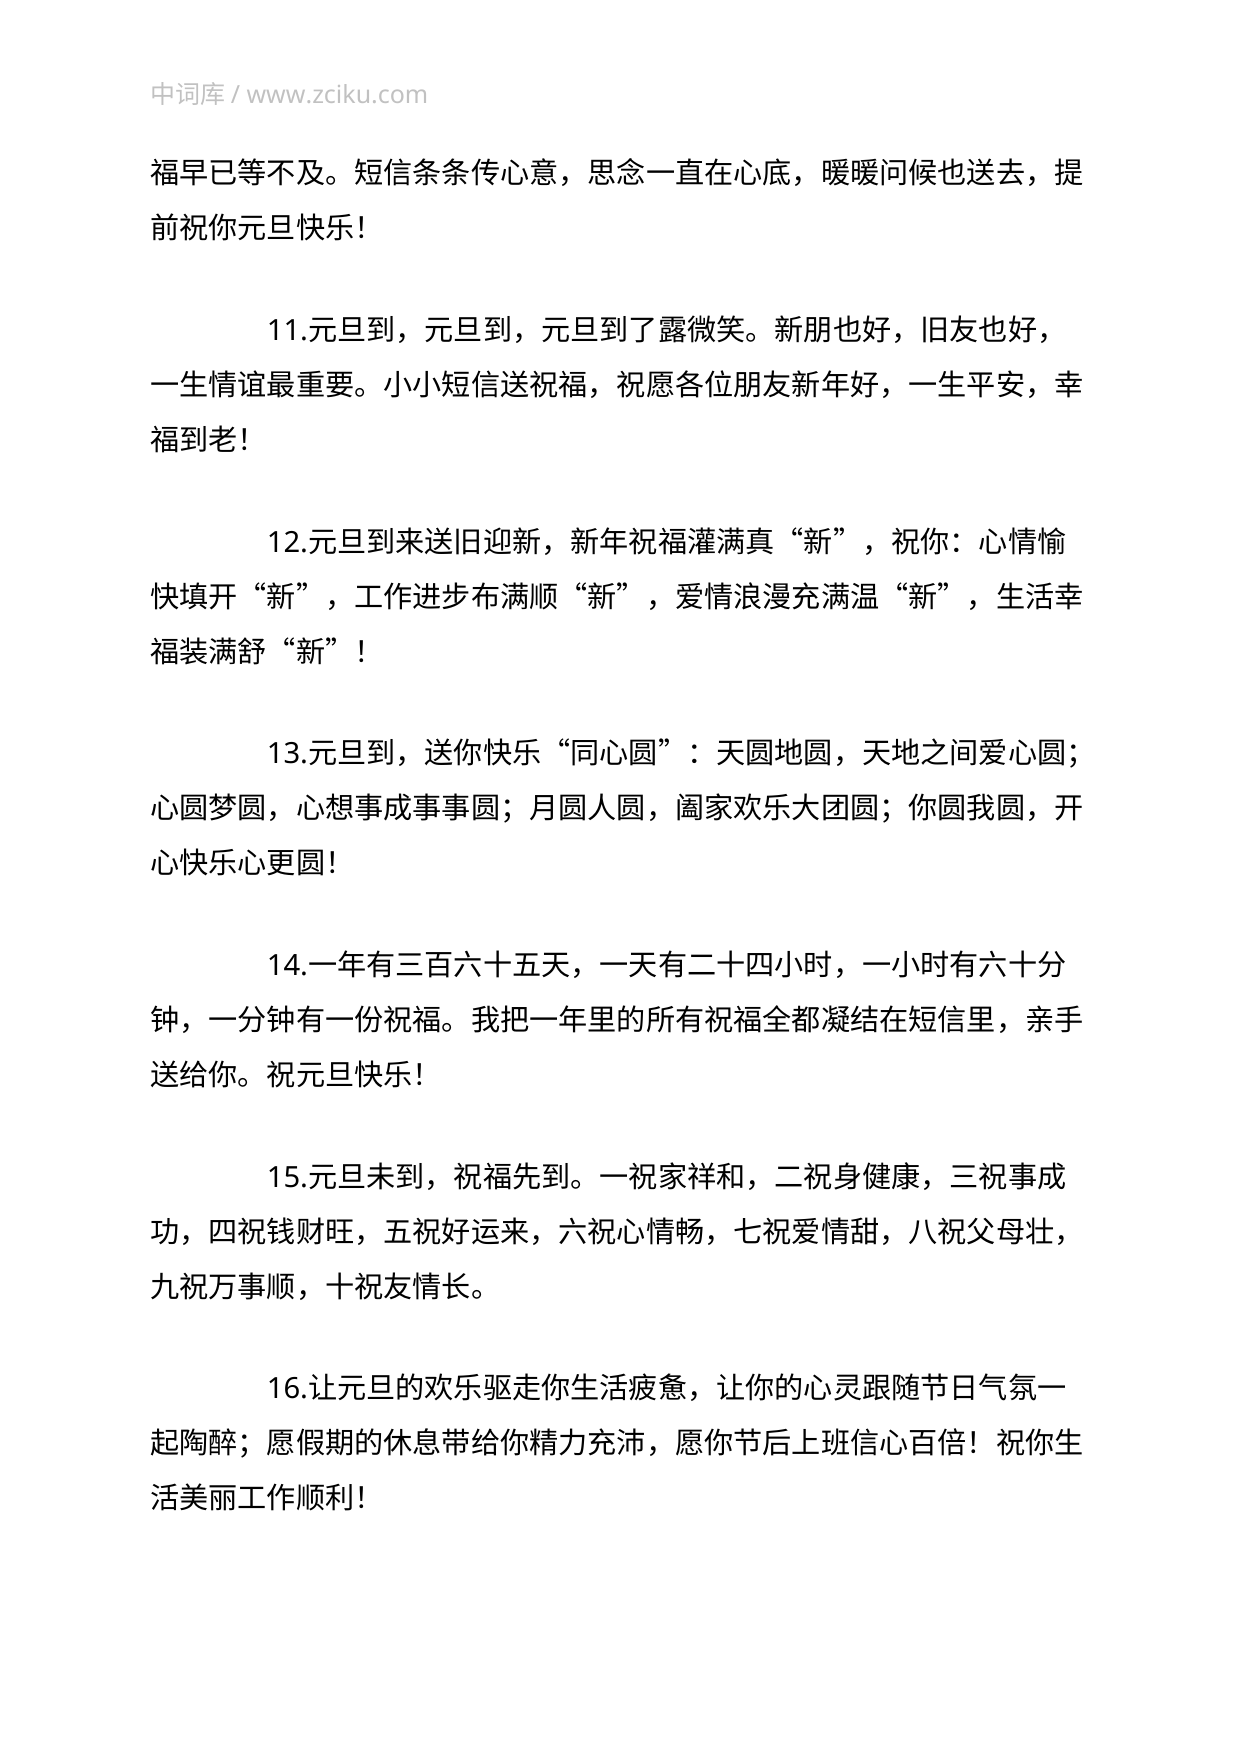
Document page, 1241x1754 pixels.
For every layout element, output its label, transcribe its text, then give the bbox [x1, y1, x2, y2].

text 15.元旦未到，祝福先到。一祝家祥和，二祝身健康，三祝事成功，四祝钱财旺，五祝好运来，六祝心情畅，七祝爱情甜，八祝父母壮，九祝万事顺，十祝友情长。 [150, 1153, 1090, 1306]
text 16.让元旦的欢乐驱走你生活疲惫，让你的心灵跟随节日气氛一起陶醉；愿假期的休息带给你精力充沛，愿你节后上班信心百倍！祝你生活美丽工作顺利！ [150, 1365, 1090, 1517]
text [150, 150, 1090, 247]
text 14.一年有三百六十五天，一天有二十四小时，一小时有六十分钟，一分钟有一份祝福。我把一年里的所有祝福全都凝结在短信里，亲手送给你。祝元旦快乐！ [150, 942, 1090, 1094]
text 13.元旦到，送你快乐“同心圆”：天圆地圆，天地之间爱心圆；心圆梦圆，心想事成事事圆；月圆人圆，阖家欢乐大团圆；你圆我圆，开心快乐心更圆！ [150, 730, 1090, 882]
text 11.元旦到，元旦到，元旦到了露微笑。新朋也好，旧友也好，一生情谊最重要。小小短信送祝福，祝愿各位朋友新年好，一生平安，幸福到老！ [150, 307, 1090, 459]
text 12.元旦到来送旧迎新，新年祝福灌满真“新”，祝你：心情愉快填开“新”，工作进步布满顺“新”，爱情浪漫充满温“新”，生活幸福装满舒“新”！ [150, 518, 1090, 671]
